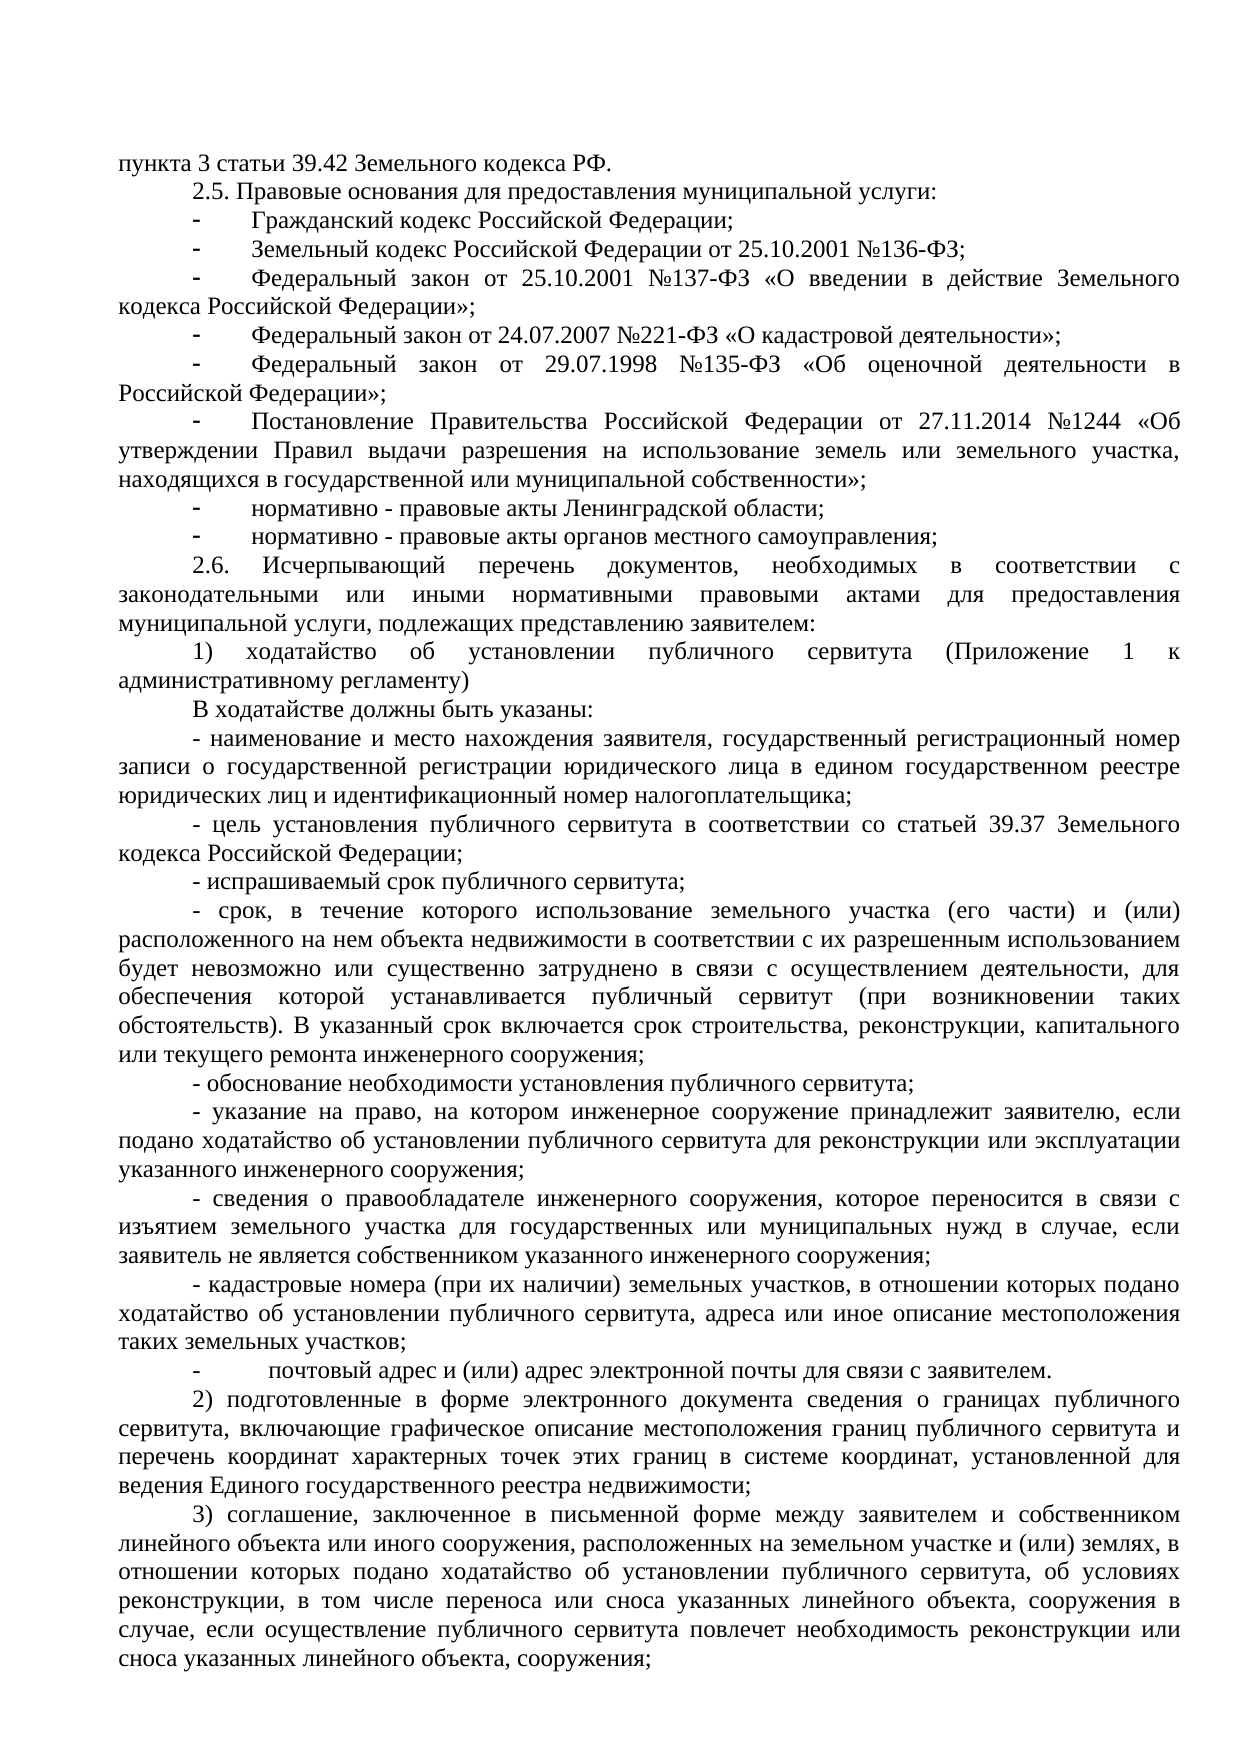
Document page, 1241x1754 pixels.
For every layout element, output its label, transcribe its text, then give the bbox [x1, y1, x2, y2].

text - почтовый адрес и (или) адрес электронной почты для связи с заявителем. [118, 1355, 1181, 1384]
list Гражданский кодекс Российской Федерации; [118, 205, 1181, 234]
list Федеральный закон от 29.07.1998 №135-ФЗ «Об оценочной деятельности в Российской Федерации»; [118, 349, 1181, 406]
text 2.6. Исчерпывающий перечень документов, необходимых в соответствии с законодательными или иными нормативными правовыми актами для предоставления муниципальной услуги, подлежащих представлению заявителем: [118, 550, 1181, 636]
text - испрашиваемый срок публичного сервитута; [118, 866, 1181, 895]
list Земельный кодекс Российской Федерации от 25.10.2001 №136-ФЗ; [118, 234, 1181, 263]
text - кадастровые номера (при их наличии) земельных участков, в отношении которых подано ходатайство об установлении публичного сервитута, адреса или иное описание местоположения таких земельных участков; [118, 1269, 1181, 1355]
text - наименование и место нахождения заявителя, государственный регистрационный номер записи о государственной регистрации юридического лица в едином государственном реестре юридических лиц и идентификационный номер налогоплательщика; [118, 723, 1181, 809]
list Федеральный закон от 25.10.2001 №137-ФЗ «О введении в действие Земельного кодекса Российской Федерации»; [118, 263, 1181, 320]
list нормативно - правовые акты Ленинградской области; [118, 493, 1181, 521]
text 2.5. Правовые основания для предоставления муниципальной услуги: [118, 176, 1181, 205]
text 2) подготовленные в форме электронного документа сведения о границах публичного сервитута, включающие графическое описание местоположения границ публичного сервитута и перечень координат характерных точек этих границ в системе координат, установленной для ведения Единого государственного реестра недвижимости; [118, 1384, 1181, 1499]
text - срок, в течение которого использование земельного участка (его части) и (или) расположенного на нем объекта недвижимости в соответствии с их разрешенным использованием будет невозможно или существенно затруднено в связи с осуществлением деятельности, для обеспечения которой устанавливается публичный сервитут (при возникновении таких обстоятельств). В указанный срок включается срок строительства, реконструкции, капитального или текущего ремонта инженерного сооружения; [118, 895, 1181, 1068]
text 1) ходатайство об установлении публичного сервитута (Приложение 1 к административному регламенту) [118, 636, 1181, 694]
text - обоснование необходимости установления публичного сервитута; [118, 1068, 1181, 1096]
text - цель установления публичного сервитута в соответствии со статьей 39.37 Земельного кодекса Российской Федерации; [118, 809, 1181, 866]
text - сведения о правообладателе инженерного сооружения, которое переносится в связи с изъятием земельного участка для государственных или муниципальных нужд в случае, если заявитель не является собственником указанного инженерного сооружения; [118, 1183, 1181, 1269]
text - указание на право, на котором инженерное сооружение принадлежит заявителю, если подано ходатайство об установлении публичного сервитута для реконструкции или эксплуатации указанного инженерного сооружения; [118, 1096, 1181, 1183]
list нормативно - правовые акты органов местного самоуправления; [118, 521, 1181, 550]
text В ходатайстве должны быть указаны: [118, 694, 1181, 723]
list Постановление Правительства Российской Федерации от 27.11.2014 №1244 «Об утверждении Правил выдачи разрешения на использование земель или земельного участка, находящихся в государственной или муниципальной собственности»; [118, 406, 1181, 493]
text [118, 148, 1181, 176]
text 3) соглашение, заключенное в письменной форме между заявителем и собственником линейного объекта или иного сооружения, расположенных на земельном участке и (или) землях, в отношении которых подано ходатайство об установлении публичного сервитута, об условиях реконструкции, в том числе переноса или сноса указанных линейного объекта, сооружения в случае, если осуществление публичного сервитута повлечет необходимость реконструкции или сноса указанных линейного объекта, сооружения; [118, 1499, 1181, 1671]
list Федеральный закон от 24.07.2007 №221-ФЗ «О кадастровой деятельности»; [118, 320, 1181, 349]
